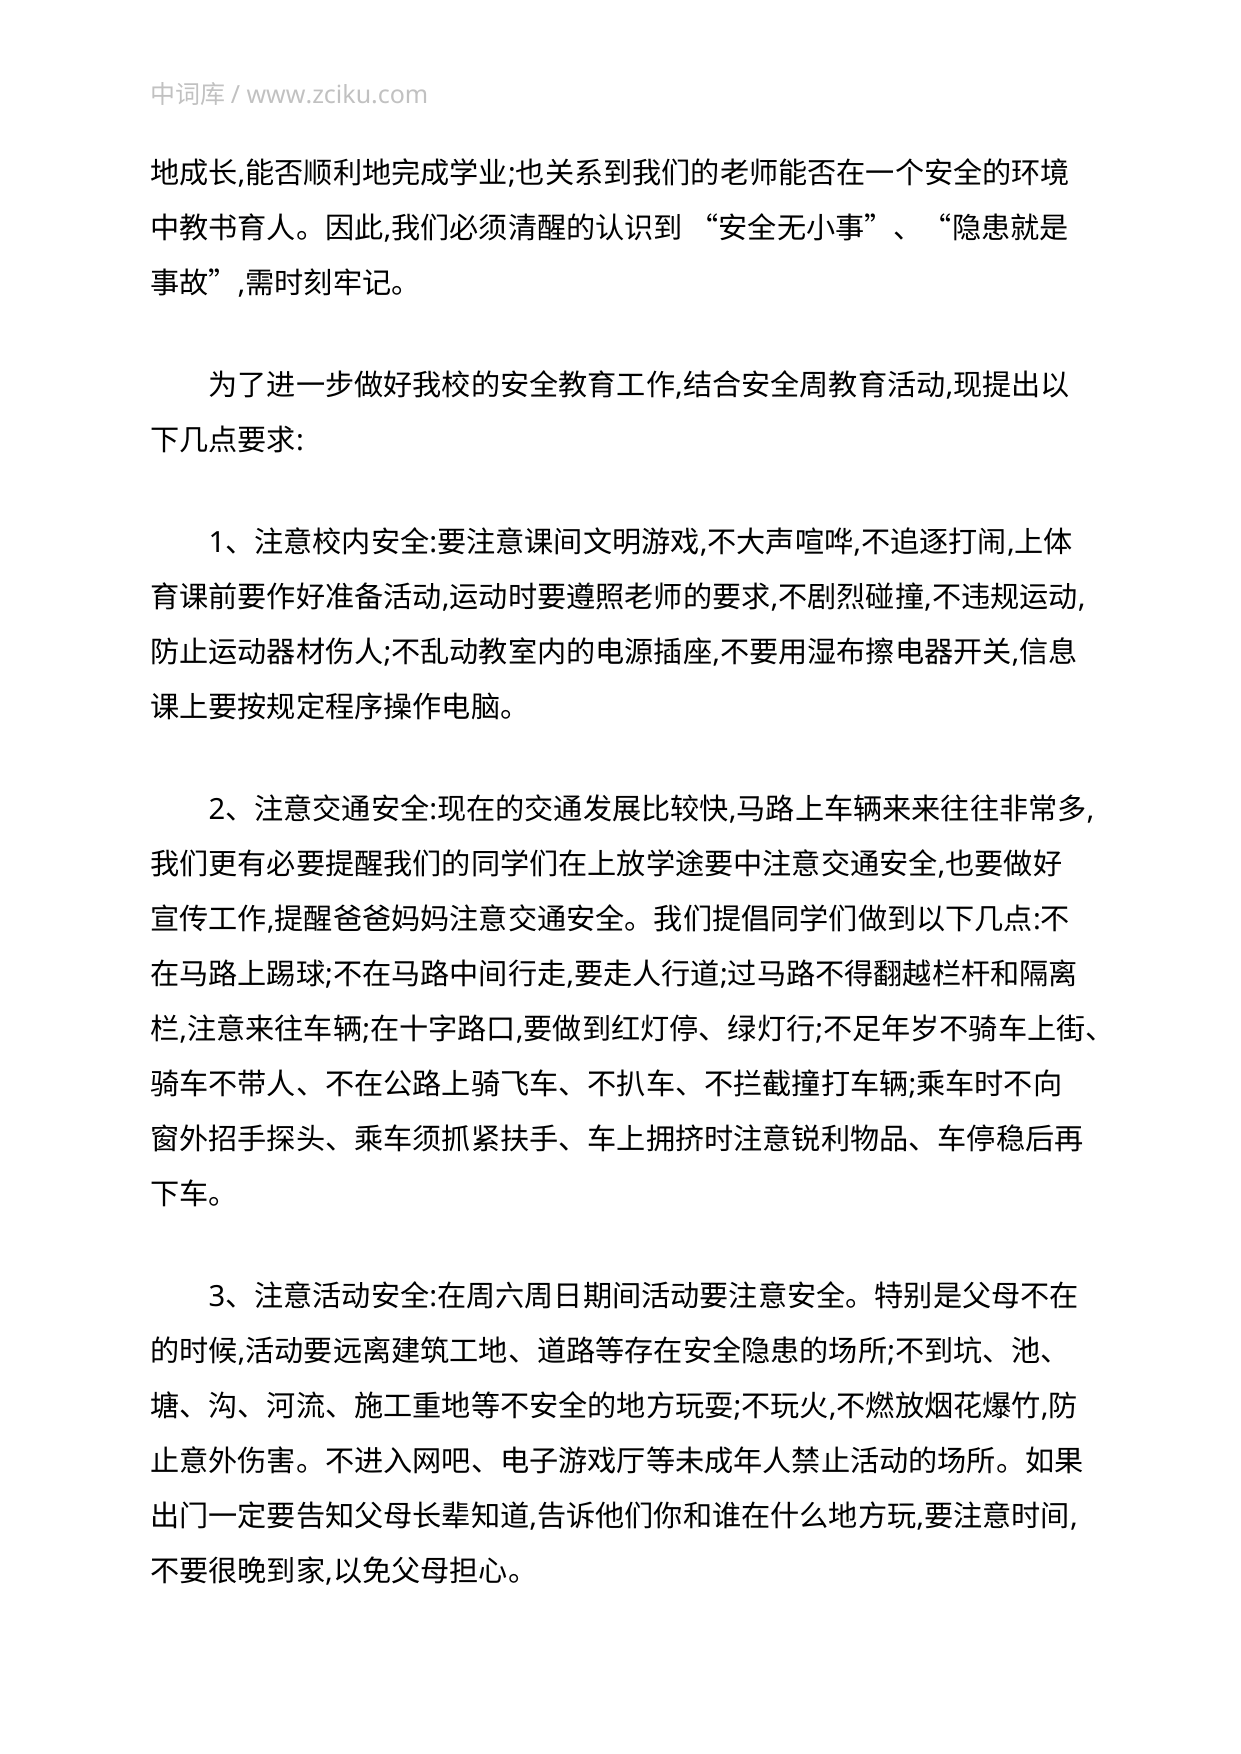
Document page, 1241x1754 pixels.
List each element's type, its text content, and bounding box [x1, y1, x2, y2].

text 2、注意交通安全:现在的交通发展比较快,马路上车辆来来往往非常多,我们更有必要提醒我们的同学们在上放学途要中注意交通安全,也要做好宣传工作,提醒爸爸妈妈注意交通安全。我们提倡同学们做到以下几点:不在马路上踢球;不在马路中间行走,要走人行道;过马路不得翻越栏杆和隔离栏,注意来往车辆;在十字路口,要做到红灯停、绿灯行;不足年岁不骑车上街、骑车不带人、不在公路上骑飞车、不扒车、不拦截撞打车辆;乘车时不向窗外招手探头、乘车须抓紧扶手、车上拥挤时注意锐利物品、车停稳后再下车。 [150, 786, 1090, 1213]
text 1、注意校内安全:要注意课间文明游戏,不大声喧哗,不追逐打闹,上体育课前要作好准备活动,运动时要遵照老师的要求,不剧烈碰撞,不违规运动,防止运动器材伤人;不乱动教室内的电源插座,不要用湿布擦电器开关,信息课上要按规定程序操作电脑。 [150, 519, 1090, 726]
text 3、注意活动安全:在周六周日期间活动要注意安全。特别是父母不在的时候,活动要远离建筑工地、道路等存在安全隐患的场所;不到坑、池、塘、沟、河流、施工重地等不安全的地方玩耍;不玩火,不燃放烟花爆竹,防止意外伤害。不进入网吧、电子游戏厅等未成年人禁止活动的场所。如果出门一定要告知父母长辈知道,告诉他们你和谁在什么地方玩,要注意时间,不要很晚到家,以免父母担心。 [150, 1272, 1090, 1590]
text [150, 150, 1090, 302]
text 为了进一步做好我校的安全教育工作,结合安全周教育活动,现提出以下几点要求: [150, 362, 1090, 459]
